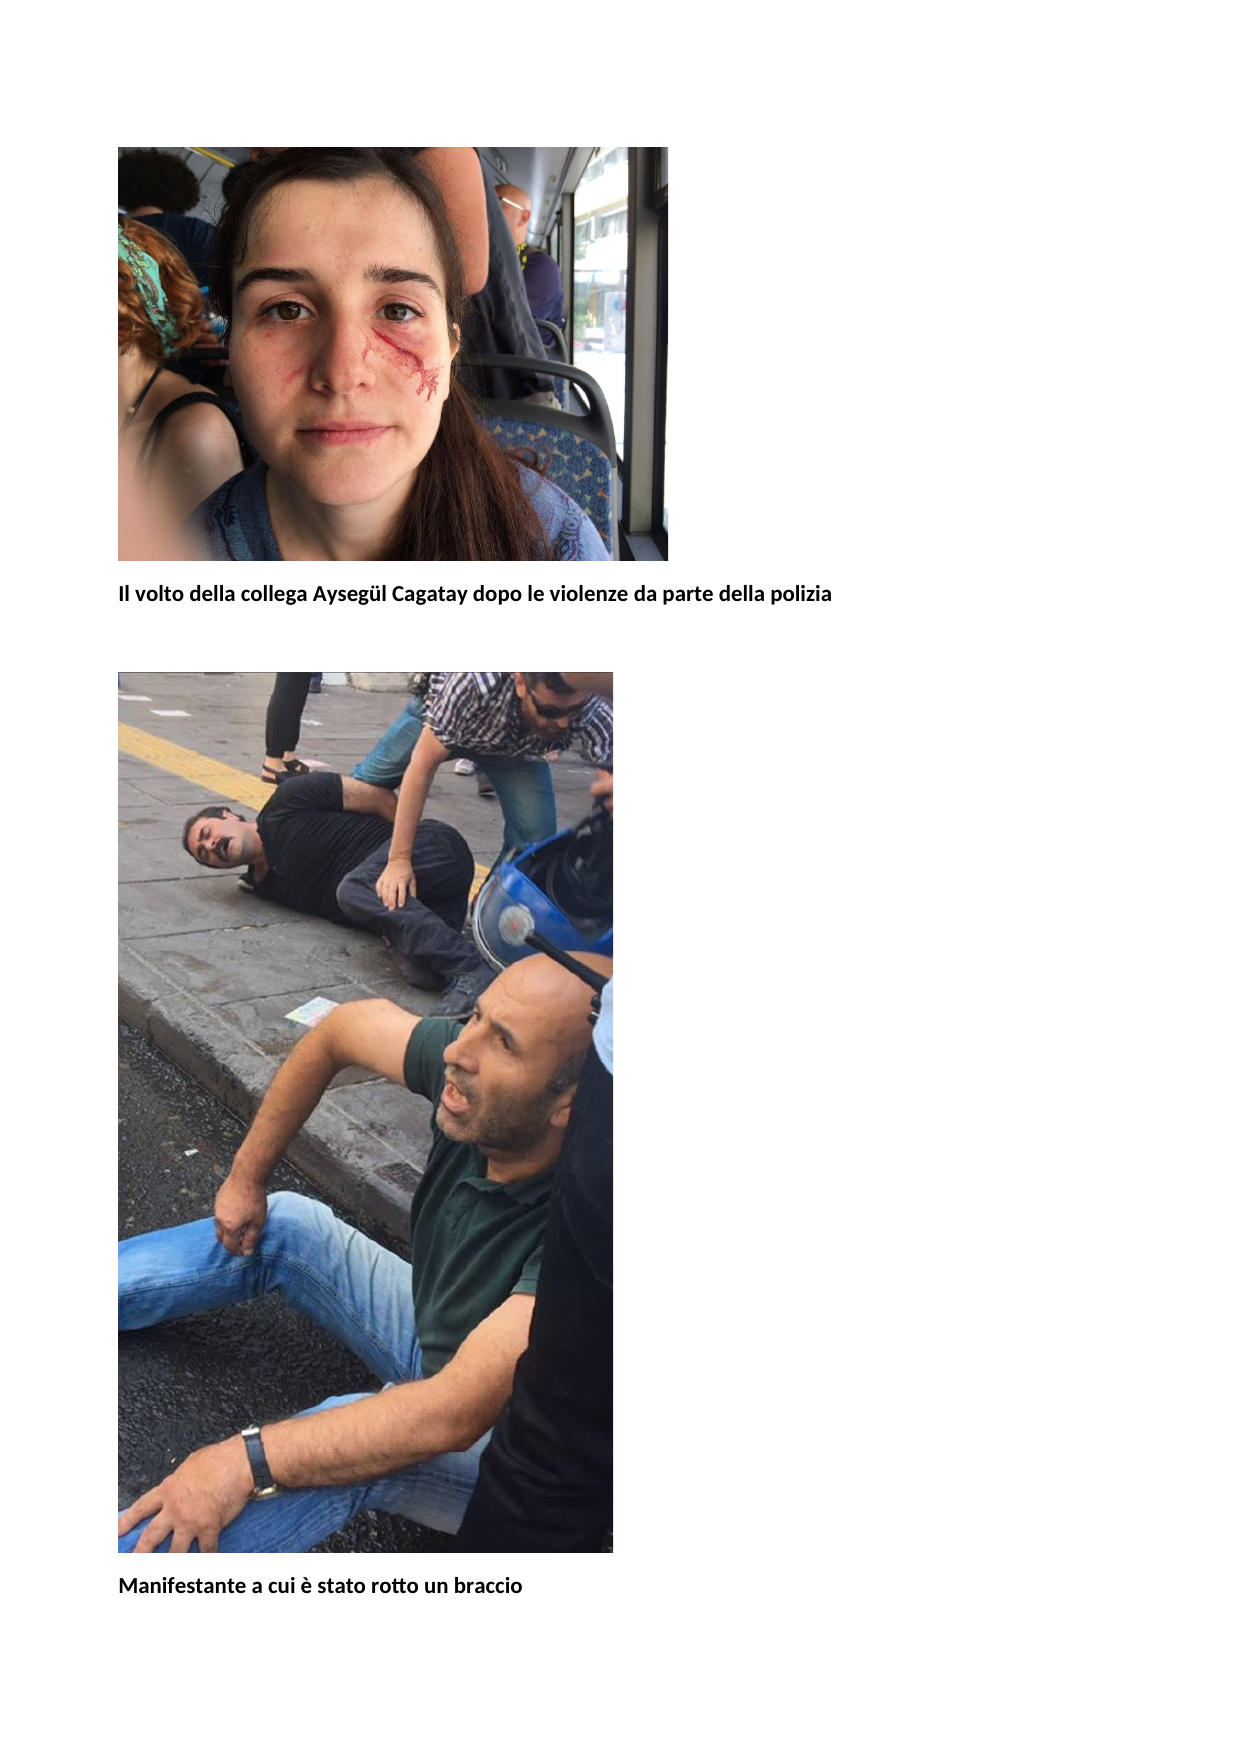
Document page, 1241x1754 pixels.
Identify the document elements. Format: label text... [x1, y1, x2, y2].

text Il volto della collega Aysegül Cagatay dopo le violenze da parte della polizia [118, 579, 1122, 607]
text Manifestante a cui è stato rotto un braccio [118, 1572, 1122, 1599]
picture [118, 147, 669, 561]
picture [118, 672, 614, 1553]
